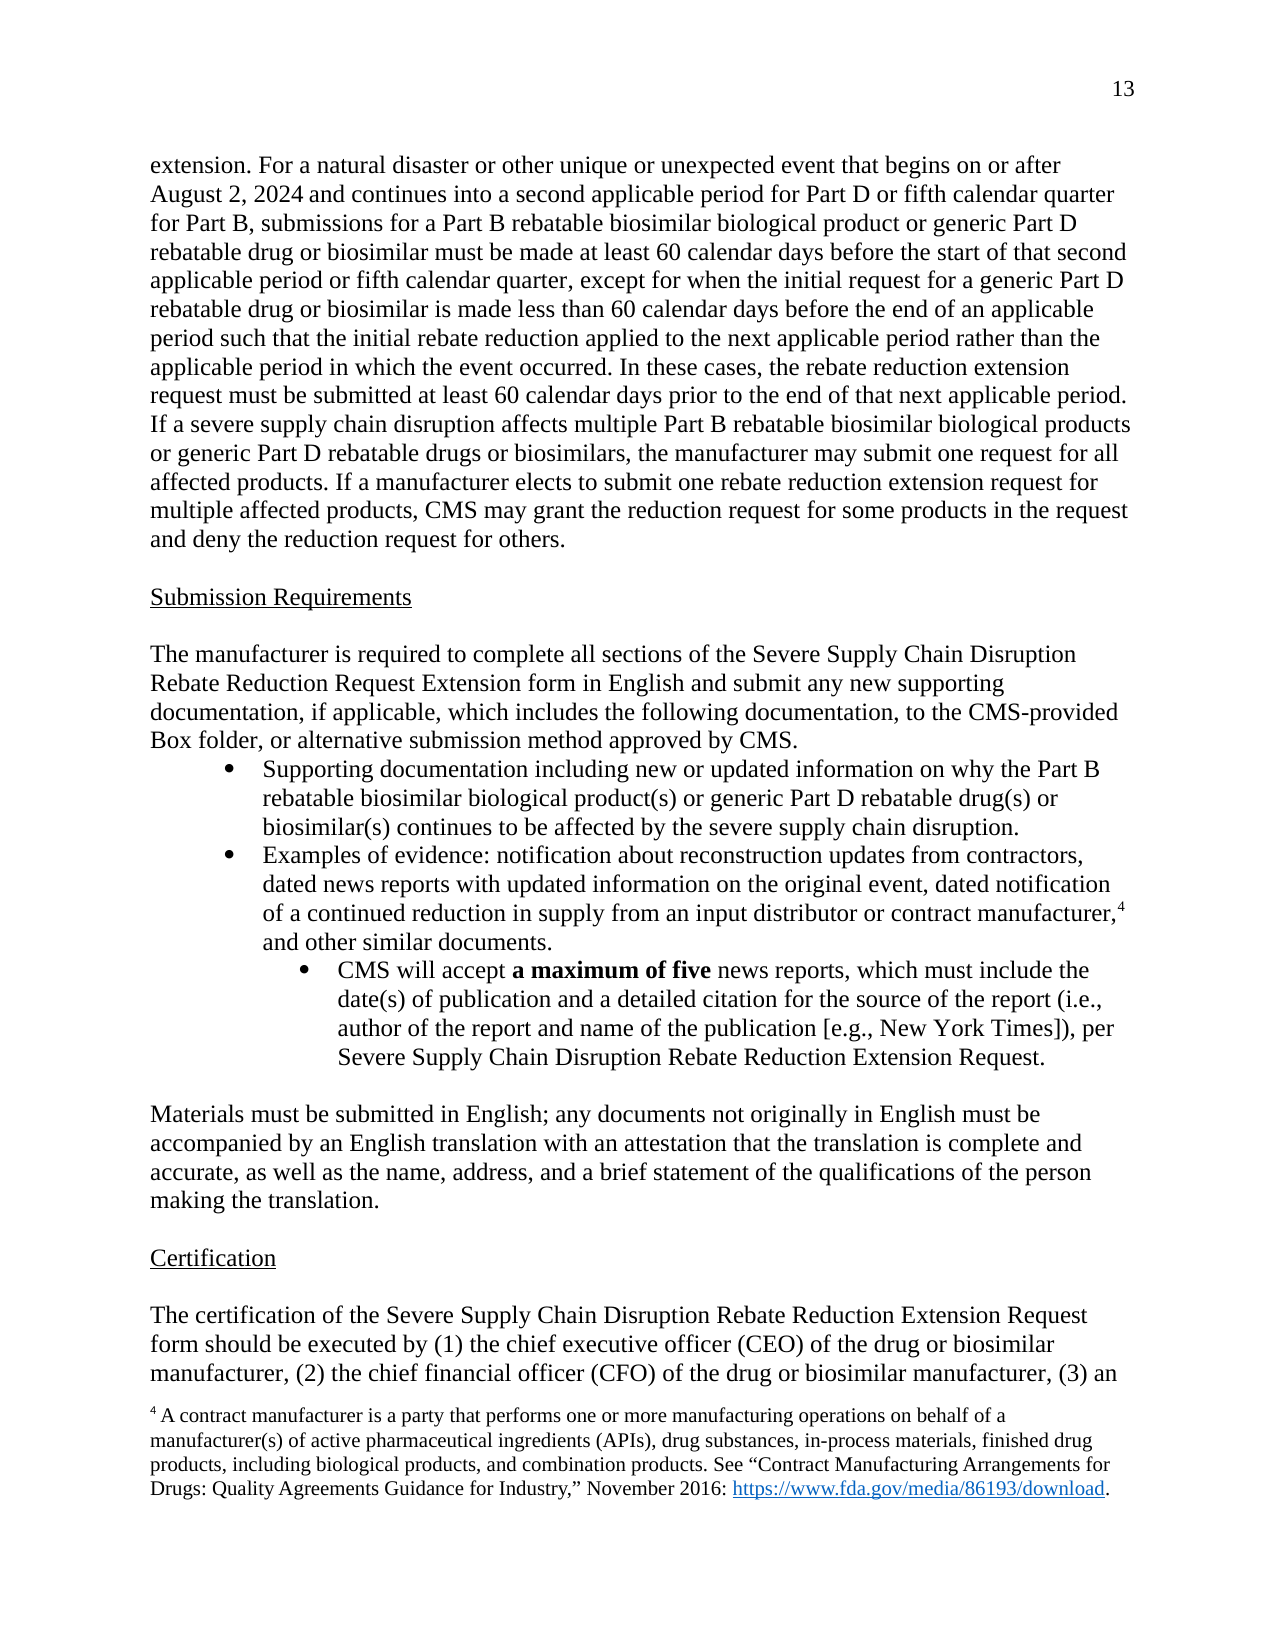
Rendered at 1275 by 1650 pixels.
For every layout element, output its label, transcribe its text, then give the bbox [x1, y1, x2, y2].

list CMS will accept a maximum of five news reports, which must include the date(s) of publication and a detailed citation for the source of the report (i.e., author of the report and name of the publication [e.g., New York Times]), per Severe Supply Chain Disruption Rebate Reduction Extension Request. [300, 956, 1134, 1071]
list Materials must be submitted in English; any documents not originally in English must be accompanied by an English translation with an attestation that the translation is complete and accurate, as well as the name, address, and a brief statement of the qualifications of the person making the translation. [150, 1099, 1134, 1214]
text Submission Requirements [150, 582, 1134, 611]
list Certification [150, 1243, 1134, 1272]
text The manufacturer is required to complete all sections of the Severe Supply Chain Disruption Rebate Reduction Request Extension form in English and submit any new supporting documentation, if applicable, which includes the following documentation, to the CMS-provided Box folder, or alternative submission method approved by CMS. [150, 639, 1134, 754]
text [150, 150, 1134, 553]
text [150, 1301, 1134, 1387]
list Examples of evidence: notification about reconstruction updates from contractors, dated news reports with updated information on the original event, dated notification of a continued reduction in supply from an input distributor or contract manufacturer, and other similar documents. [225, 841, 1134, 956]
list Supporting documentation including new or updated information on why the Part B rebatable biosimilar biological product(s) or generic Part D rebatable drug(s) or biosimilar(s) continues to be affected by the severe supply chain disruption. [225, 754, 1134, 841]
